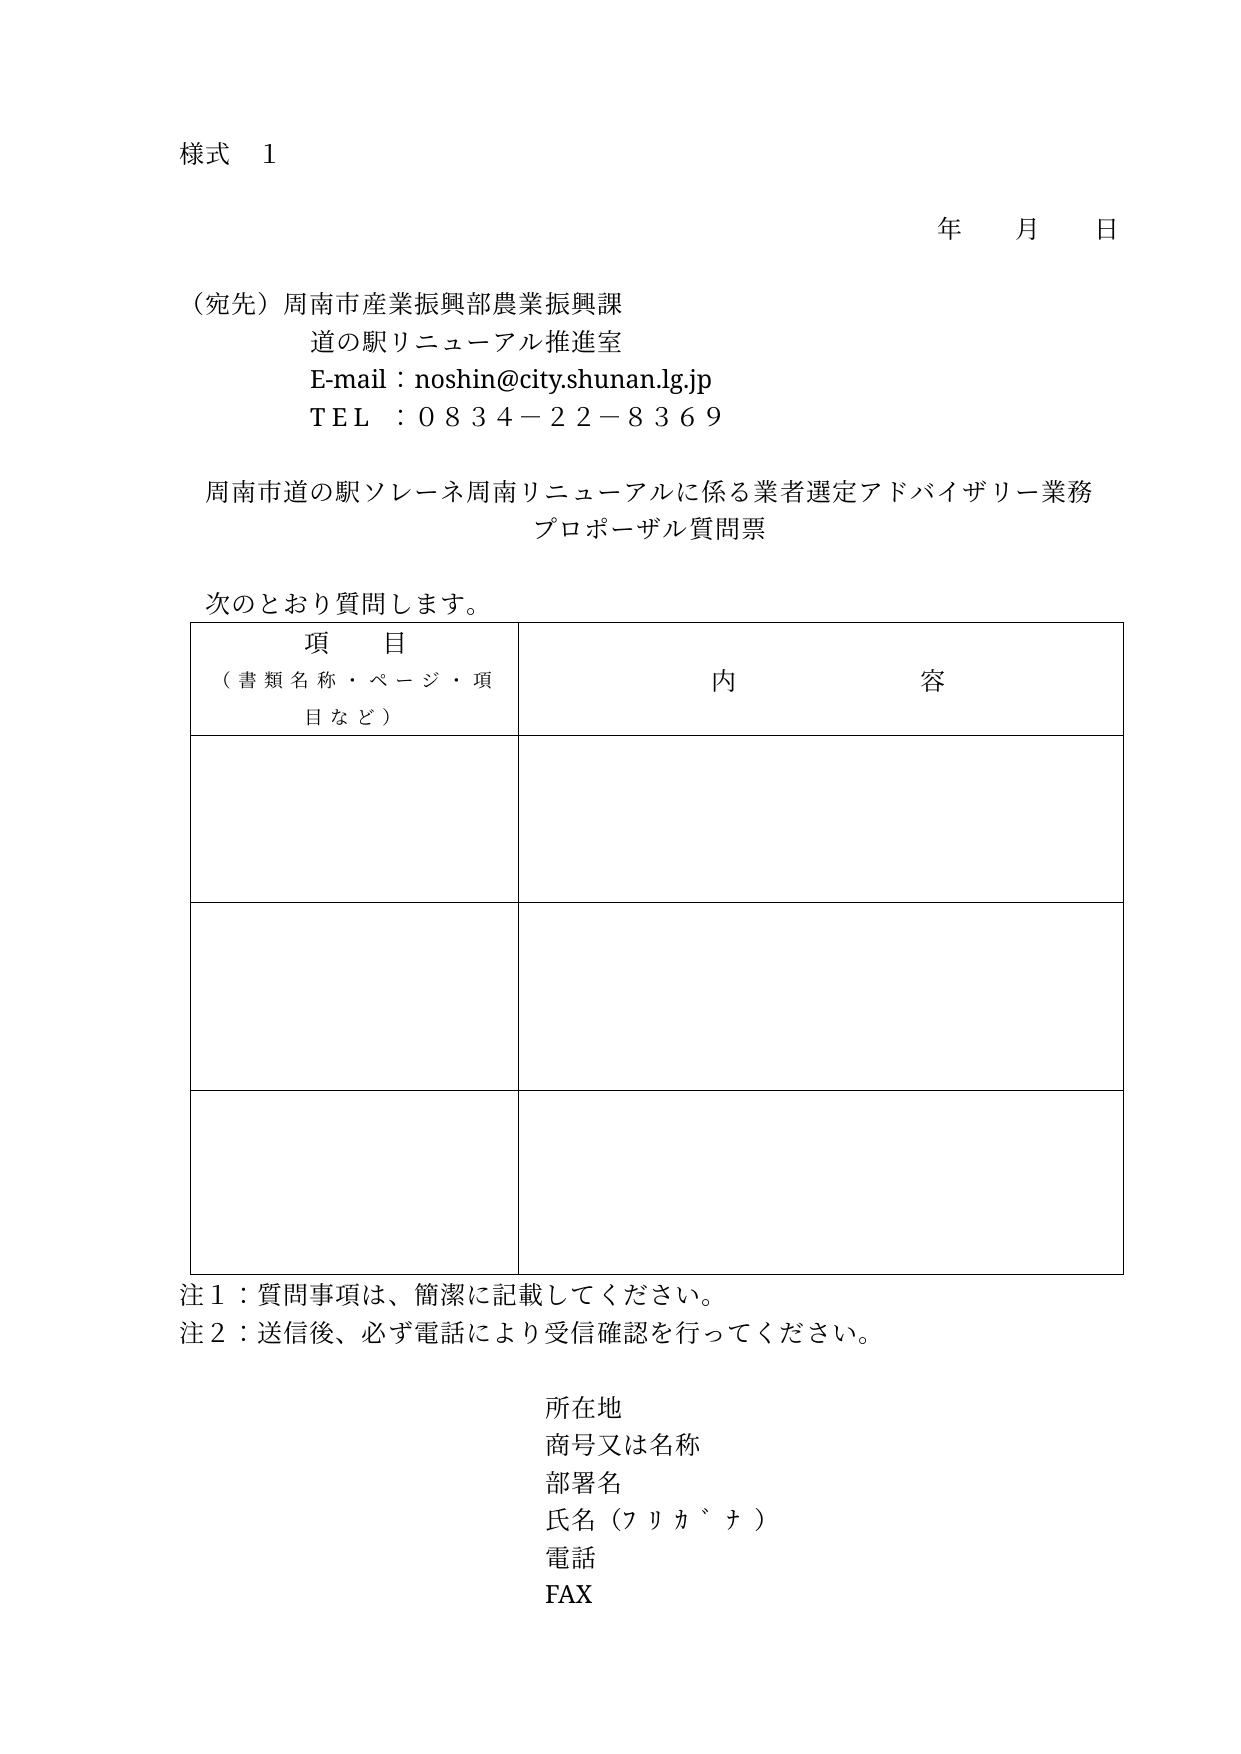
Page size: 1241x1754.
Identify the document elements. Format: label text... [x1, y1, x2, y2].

text 様式 １ [179, 134, 1120, 172]
table_cell [519, 1091, 1123, 1274]
table_cell [191, 736, 518, 902]
text 氏名（ﾌﾘｶﾞﾅ） [179, 1500, 1120, 1538]
text 商号又は名称 [179, 1425, 1120, 1463]
text 電話 [179, 1538, 1120, 1575]
table_cell [519, 736, 1123, 902]
text T E L ：０８３４－２２－８３６９ [179, 397, 1120, 434]
text FAX [179, 1575, 1120, 1613]
text 周南市道の駅ソレーネ周南リニューアルに係る業者選定アドバイザリー業務 [179, 472, 1120, 509]
text プロポーザル質問票 [179, 509, 1120, 547]
text 所在地 [179, 1388, 1120, 1425]
text E-mail：noshin@city.shunan.lg.jp [179, 359, 1120, 397]
table_header 内 容 [519, 623, 1123, 735]
text 年 月 日 [179, 209, 1120, 247]
table_cell [191, 1091, 518, 1274]
text 次のとおり質問します。 [179, 584, 1120, 622]
text 注１：質問事項は、簡潔に記載してください。 [179, 1275, 1120, 1313]
text 道の駅リニューアル推進室 [179, 322, 1120, 359]
text 部署名 [179, 1463, 1120, 1500]
text （宛先）周南市産業振興部農業振興課 [179, 284, 1120, 322]
text 注２：送信後、必ず電話により受信確認を行ってください。 [179, 1313, 1120, 1350]
table_cell [191, 903, 518, 1089]
table_header 項 目 （書類名称・ページ・項目など） [191, 623, 518, 735]
table_cell [519, 903, 1123, 1089]
